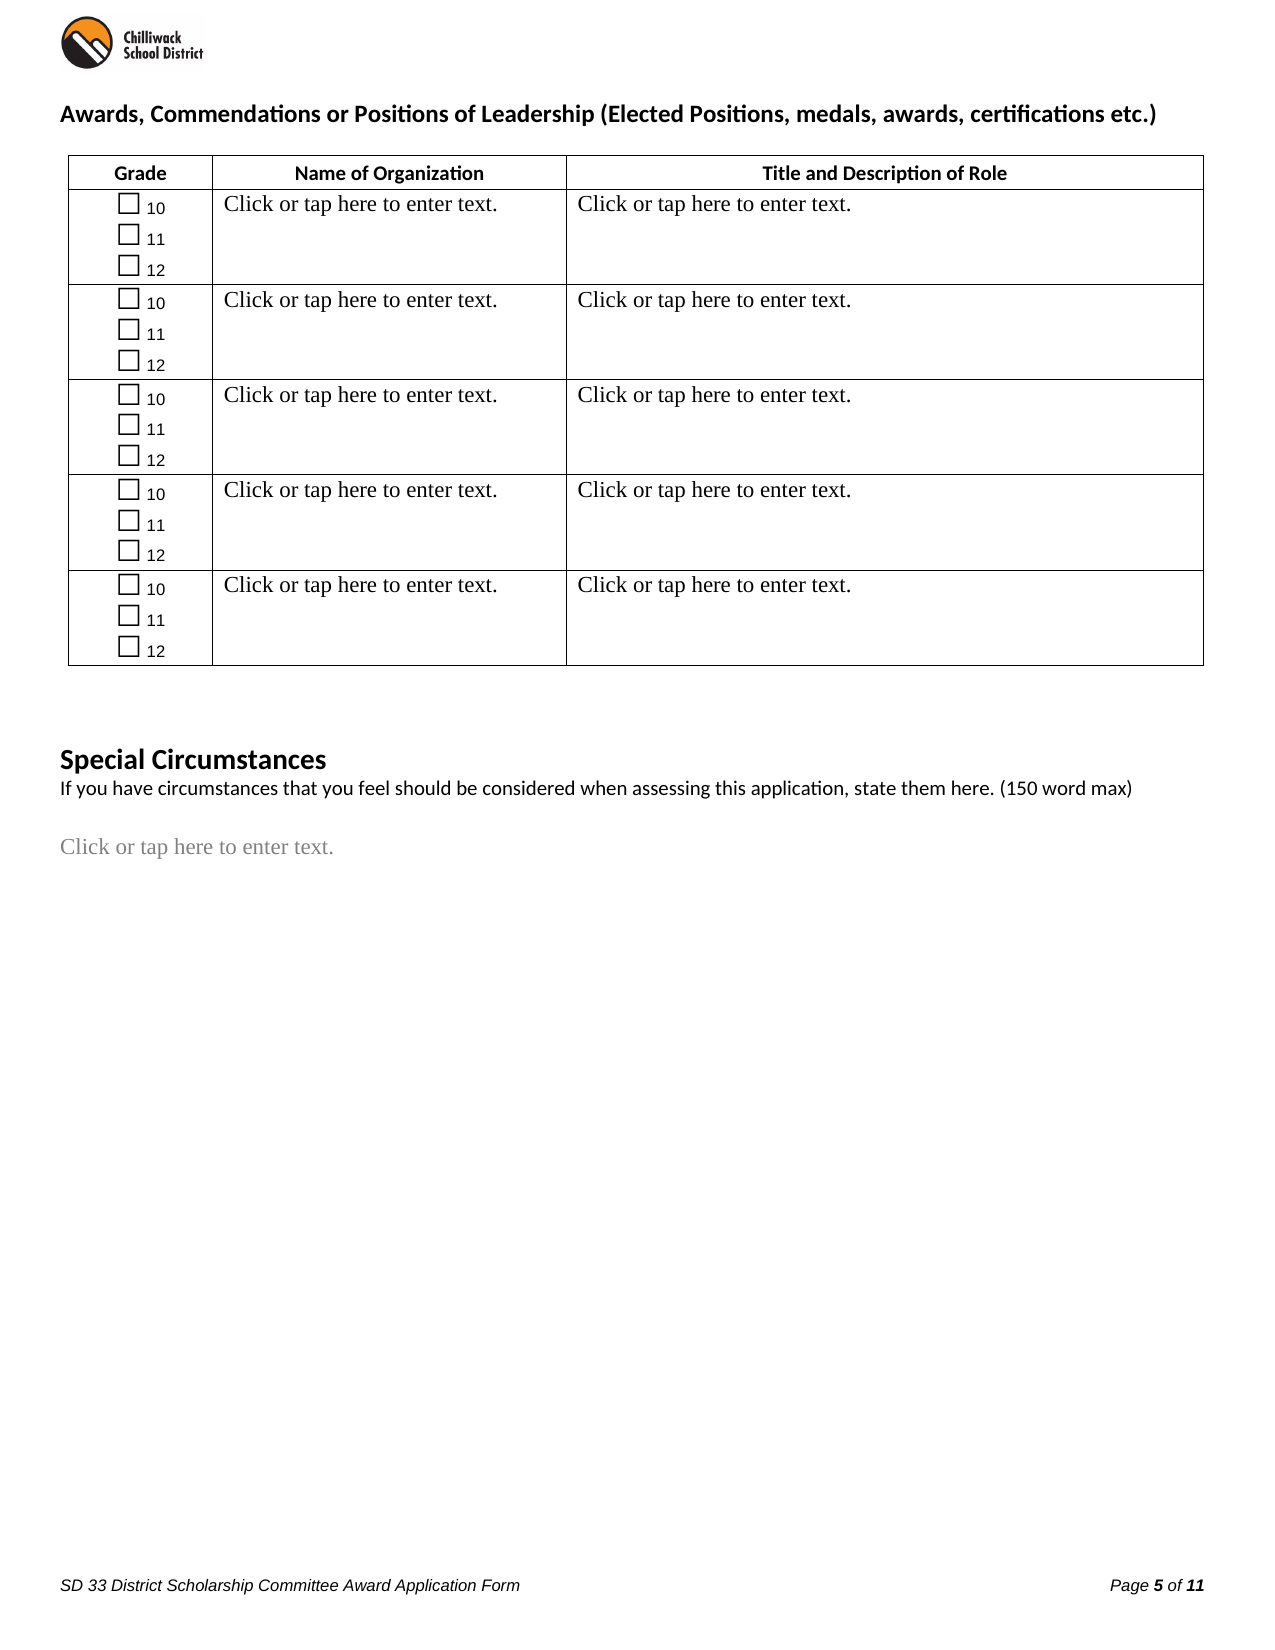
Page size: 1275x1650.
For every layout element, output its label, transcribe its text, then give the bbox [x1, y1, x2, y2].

table_cell [567, 380, 1203, 474]
table_cell 10 11 12 [69, 285, 212, 379]
table_cell 10 11 12 [69, 475, 212, 570]
table_cell [213, 190, 566, 284]
table_cell 10 11 12 [69, 571, 212, 665]
table_cell 10 11 12 [69, 380, 212, 474]
table_header Name of Organization [213, 156, 566, 188]
table_cell [213, 571, 566, 665]
picture [59, 14, 206, 71]
table_cell [567, 190, 1203, 284]
text Awards, Commendations or Positions of Leadership (Elected Positions, medals, awards, certifications etc.) [60, 98, 1215, 154]
table_cell [213, 285, 566, 379]
table_cell [567, 285, 1203, 379]
table_cell [567, 475, 1203, 570]
table_cell [213, 380, 566, 474]
table_header Title and Description of Role [567, 156, 1203, 188]
table_cell [213, 475, 566, 570]
text Special Circumstances If you have circumstances that you feel should be considered when assessing this application, state them here. (150 word max) [60, 749, 1170, 800]
table_cell 10 11 12 [69, 190, 212, 284]
table_cell [567, 571, 1203, 665]
table_header Grade [69, 156, 212, 188]
